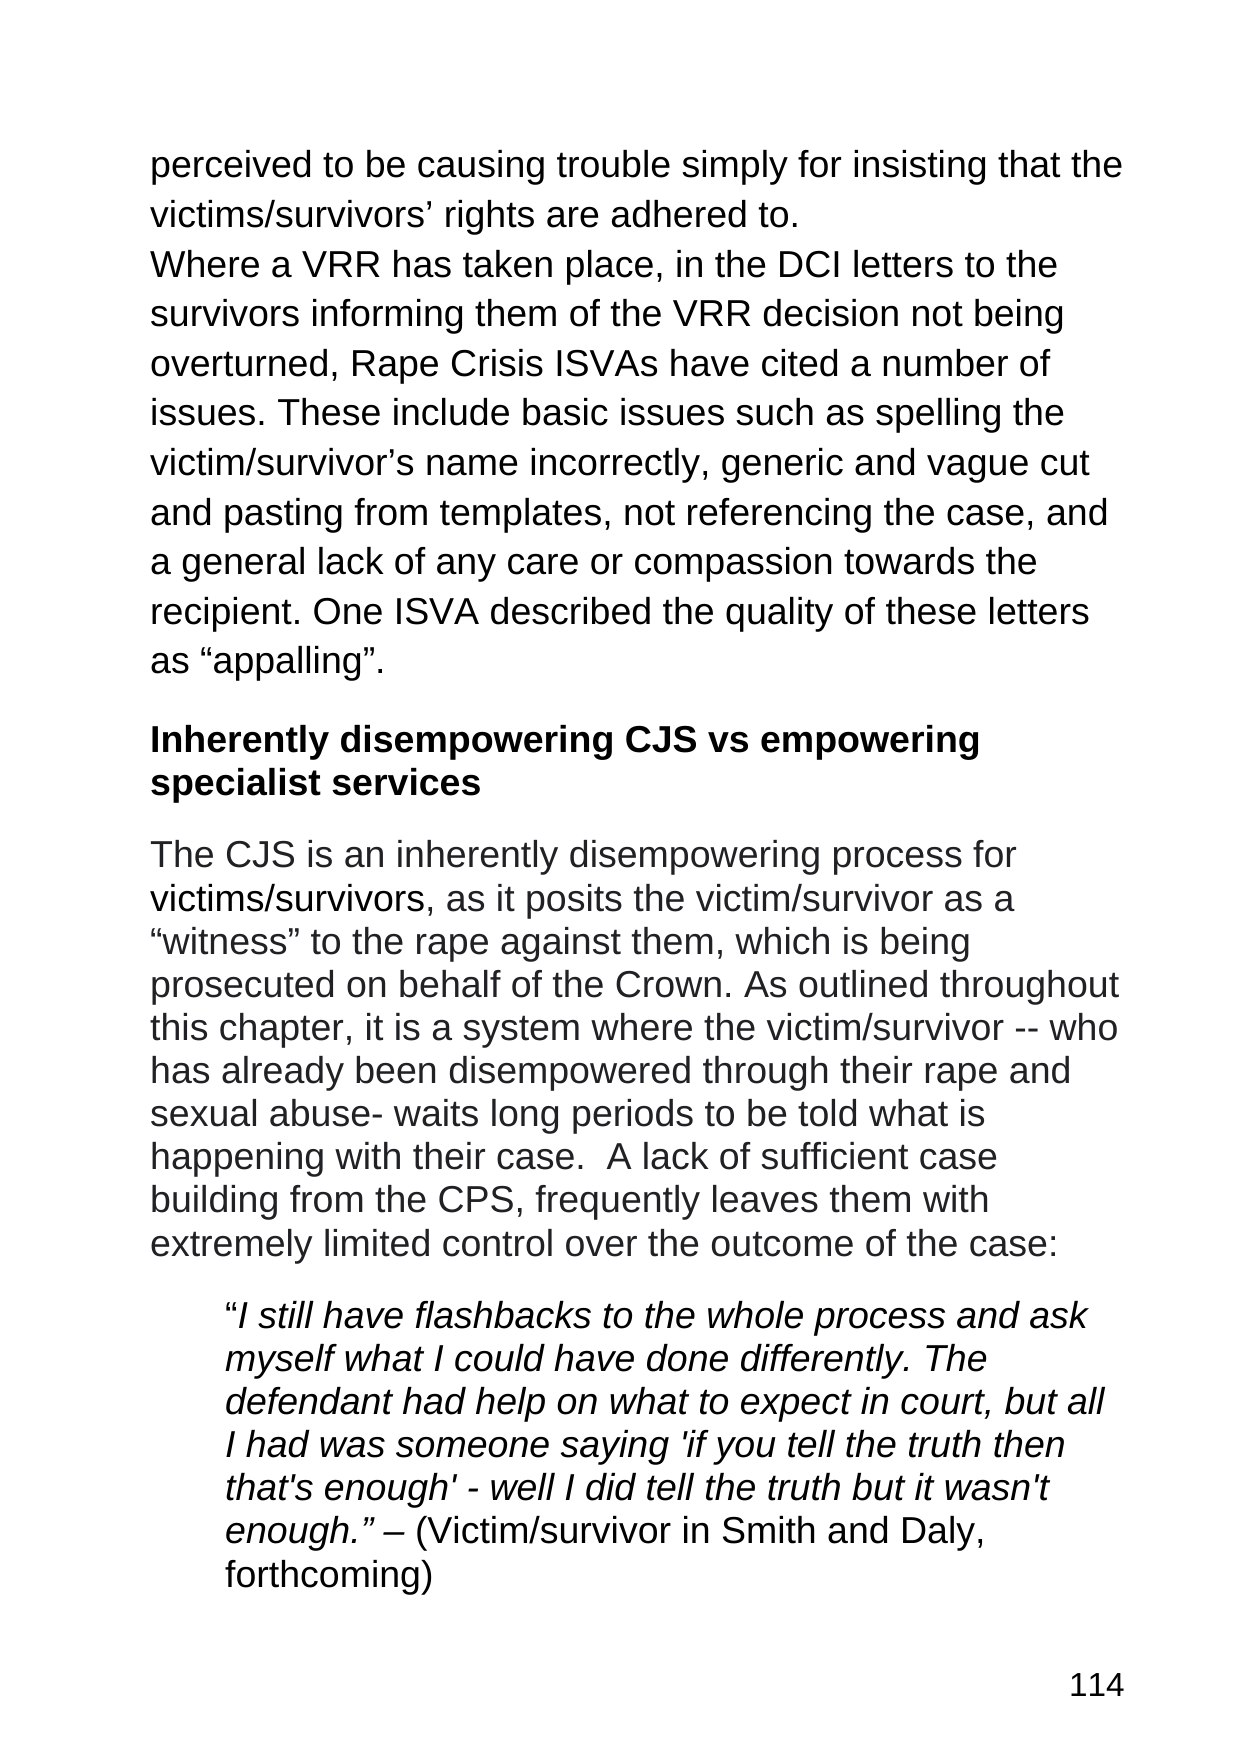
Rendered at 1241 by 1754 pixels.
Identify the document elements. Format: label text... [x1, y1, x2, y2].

text Where a VRR has taken place, in the DCI letters to the survivors informing them of the VRR decision not being overturned, Rape Crisis ISVAs have cited a number of issues. These include basic issues such as spelling the victim/survivor’s name incorrectly, generic and vague cut and pasting from templates, not referencing the case, and a general lack of any care or compassion towards the recipient. One ISVA described the quality of these letters as “appalling”. [150, 242, 1124, 682]
text The CJS is an inherently disempowering process for victims/survivors, as it posits the victim/survivor as a “witness” to the rape against them, which is being prosecuted on behalf of the Crown. As outlined throughout this chapter, it is a system where the victim/survivor -- who has already been disempowered through their rape and sexual abuse- waits long periods to be told what is happening with their case. A lack of sufficient case building from the CPS, frequently leaves them with extremely limited control over the outcome of the case: [150, 833, 1124, 1264]
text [150, 143, 1124, 235]
text “I still have flashbacks to the whole process and ask myself what I could have done differently. The defendant had help on what to expect in court, but all I had was someone saying 'if you tell the truth then that's enough' - well I did tell the truth but it wasn't enough.” – (Victim/survivor in Smith and Daly, forthcoming) [225, 1293, 1124, 1595]
text Inherently disempowering CJS vs empowering specialist services [481, 717, 1124, 803]
